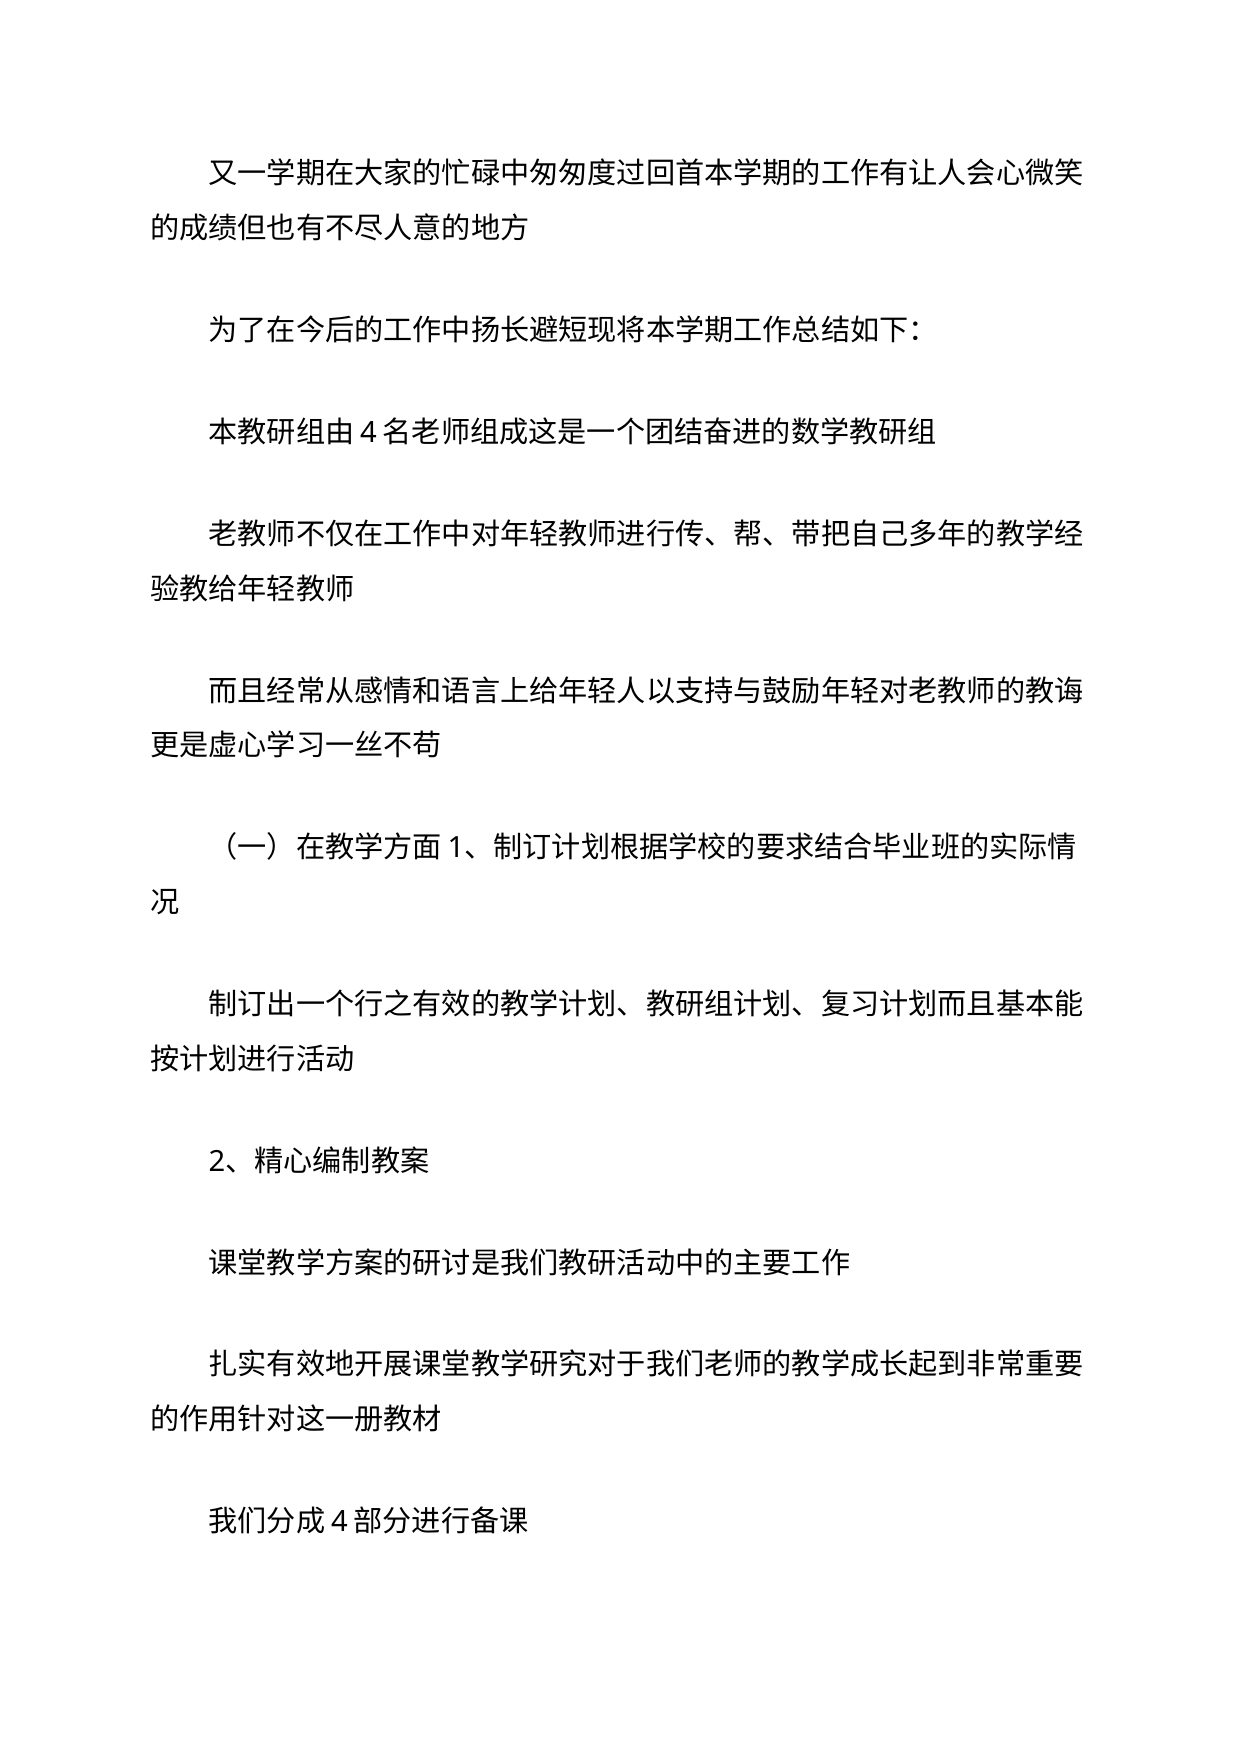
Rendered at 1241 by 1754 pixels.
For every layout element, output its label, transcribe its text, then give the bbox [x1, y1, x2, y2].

text 扎实有效地开展课堂教学研究对于我们老师的教学成长起到非常重要的作用针对这一册教材 [150, 1341, 1090, 1438]
text 课堂教学方案的研讨是我们教研活动中的主要工作 [150, 1239, 1090, 1281]
text 2、精心编制教案 [150, 1137, 1090, 1179]
text 制订出一个行之有效的教学计划、教研组计划、复习计划而且基本能按计划进行活动 [150, 981, 1090, 1078]
text 为了在今后的工作中扬长避短现将本学期工作总结如下： [150, 307, 1090, 349]
text 又一学期在大家的忙碌中匆匆度过回首本学期的工作有让人会心微笑的成绩但也有不尽人意的地方 [150, 150, 1090, 247]
text 我们分成4部分进行备课 [150, 1498, 1090, 1540]
text 而且经常从感情和语言上给年轻人以支持与鼓励年轻对老教师的教诲更是虚心学习一丝不苟 [150, 667, 1090, 764]
text （一）在教学方面1、制订计划根据学校的要求结合毕业班的实际情况 [150, 824, 1090, 921]
text 老教师不仅在工作中对年轻教师进行传、帮、带把自己多年的教学经验教给年轻教师 [150, 510, 1090, 608]
text 本教研组由4名老师组成这是一个团结奋进的数学教研组 [150, 408, 1090, 451]
